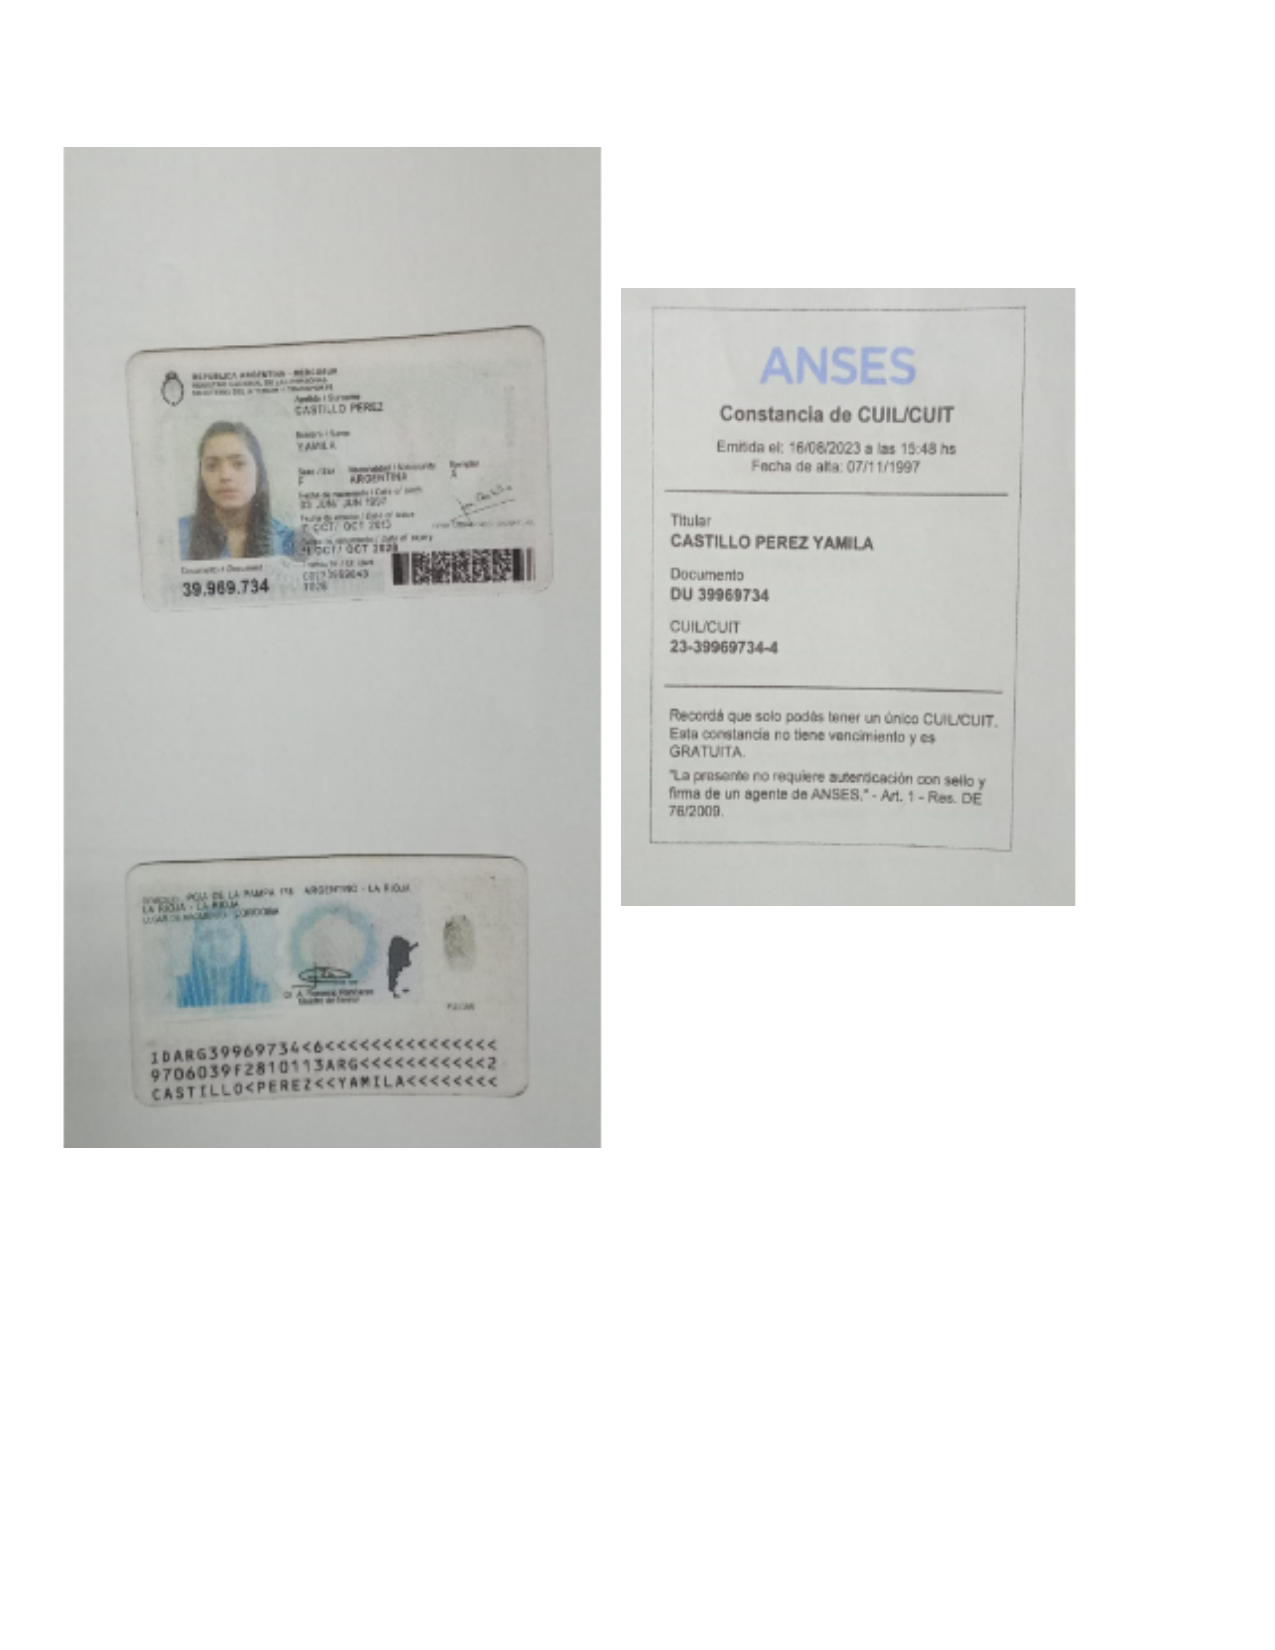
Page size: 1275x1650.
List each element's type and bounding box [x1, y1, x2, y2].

picture [57, 147, 603, 1148]
picture [621, 288, 1079, 906]
